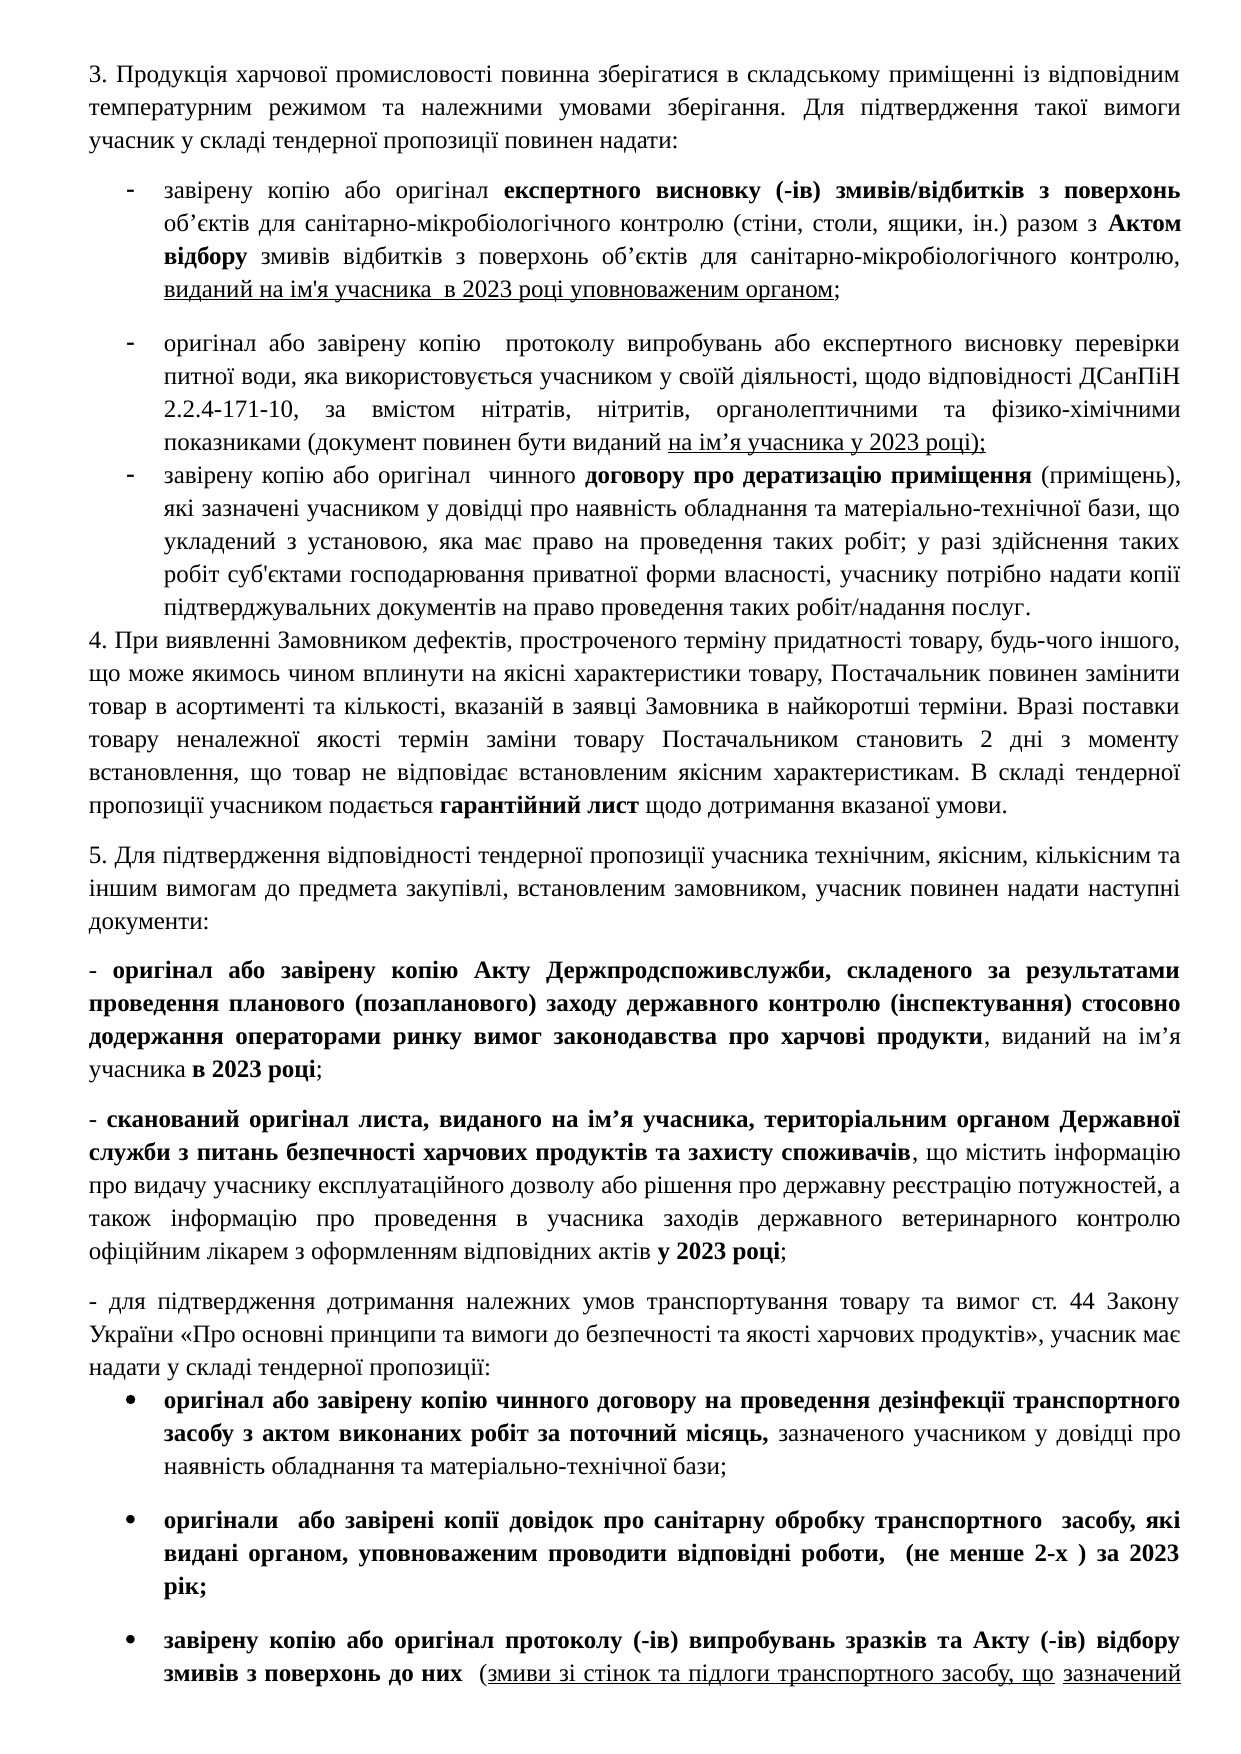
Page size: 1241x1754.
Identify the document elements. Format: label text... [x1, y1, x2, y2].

text 3. Продукція харчової промисловості повинна зберігатися в складському приміщенні із відповідним температурним режимом та належними умовами зберігання. Для підтвердження такої вимоги учасник у складі тендерної пропозиції повинен надати: [89, 59, 1181, 154]
text 5. Для підтвердження відповідності тендерної пропозиції учасника технічним, якісним, кількісним та іншим вимогам до предмета закупівлі, встановленим замовником, учасник повинен надати наступні документи: [89, 840, 1181, 934]
list оригінал або завірену копію чинного договору на проведення дезінфекції транспортного засобу з актом виконаних робіт за поточний місяць, зазначеного учасником у довідці про наявність обладнання та матеріально-технічної бази; [126, 1385, 1181, 1480]
list оригінали або завірені копії довідок про санітарну обробку транспортного засобу, які видані органом, уповноваженим проводити відповідні роботи, (не менше 2-х ) за 2023 рік; [126, 1505, 1181, 1600]
list завірену копію або оригінал чинного договору про дератизацію приміщення (приміщень), які зазначені учасником у довідці про наявність обладнання та матеріально-технічної бази, що укладений з установою, яка має право на проведення таких робіт; у разі здійснення таких робіт суб'єктами господарювання приватної форми власності, учаснику потрібно надати копії підтверджувальних документів на право проведення таких робіт/надання послуг. [126, 460, 1181, 621]
text 4. При виявленні Замовником дефектів, простроченого терміну придатності товару, будь-чого іншого, що може якимось чином вплинути на якісні характеристики товару, Постачальник повинен замінити товар в асортименті та кількості, вказаній в заявці Замовника в найкоротші терміни. Вразі поставки товару неналежної якості термін заміни товару Постачальником становить 2 дні з моменту встановлення, що товар не відповідає встановленим якісним характеристикам. В складі тендерної пропозиції учасником подається гарантійний лист щодо дотримання вказаної умови. [89, 625, 1181, 819]
text - для підтвердження дотримання належних умов транспортування товару та вимог ст. 44 Закону України «Про основні принципи та вимоги до безпечності та якості харчових продуктів», учасник має надати у складі тендерної пропозиції: [89, 1286, 1181, 1381]
list оригінал або завірену копію протоколу випробувань або експертного висновку перевірки питної води, яка використовується учасником у своїй діяльності, щодо відповідності ДСанПіН 2.2.4-171-10, за вмістом нітратів, нітритів, органолептичними та фізико-хімічними показниками (документ повинен бути виданий на ім’я учасника у 2023 році); [126, 328, 1181, 456]
text - сканований оригінал листа, виданого на ім’я учасника, територіальним органом Державної служби з питань безпечності харчових продуктів та захисту споживачів, що містить інформацію про видачу учаснику експлуатаційного дозволу або рішення про державну реєстрацію потужностей, а також інформацію про проведення в учасника заходів державного ветеринарного контролю офіційним лікарем з оформленням відповідних актів у 2023 році; [89, 1104, 1181, 1265]
list завірену копію або оригінал експертного висновку (-ів) змивів/відбитків з поверхонь об’єктів для санітарно-мікробіологічного контролю (стіни, столи, ящики, ін.) разом з Актом відбору змивів відбитків з поверхонь об’єктів для санітарно-мікробіологічного контролю, виданий на ім'я учасника в 2023 році уповноваженим органом; [126, 175, 1181, 303]
text - оригінал або завірену копію Акту Держпродспоживслужби, складеного за результатами проведення планового (позапланового) заходу державного контролю (інспектування) стосовно додержання операторами ринку вимог законодавства про харчові продукти, виданий на ім’я учасника в 2023 році; [89, 955, 1181, 1083]
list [126, 1625, 1181, 1687]
